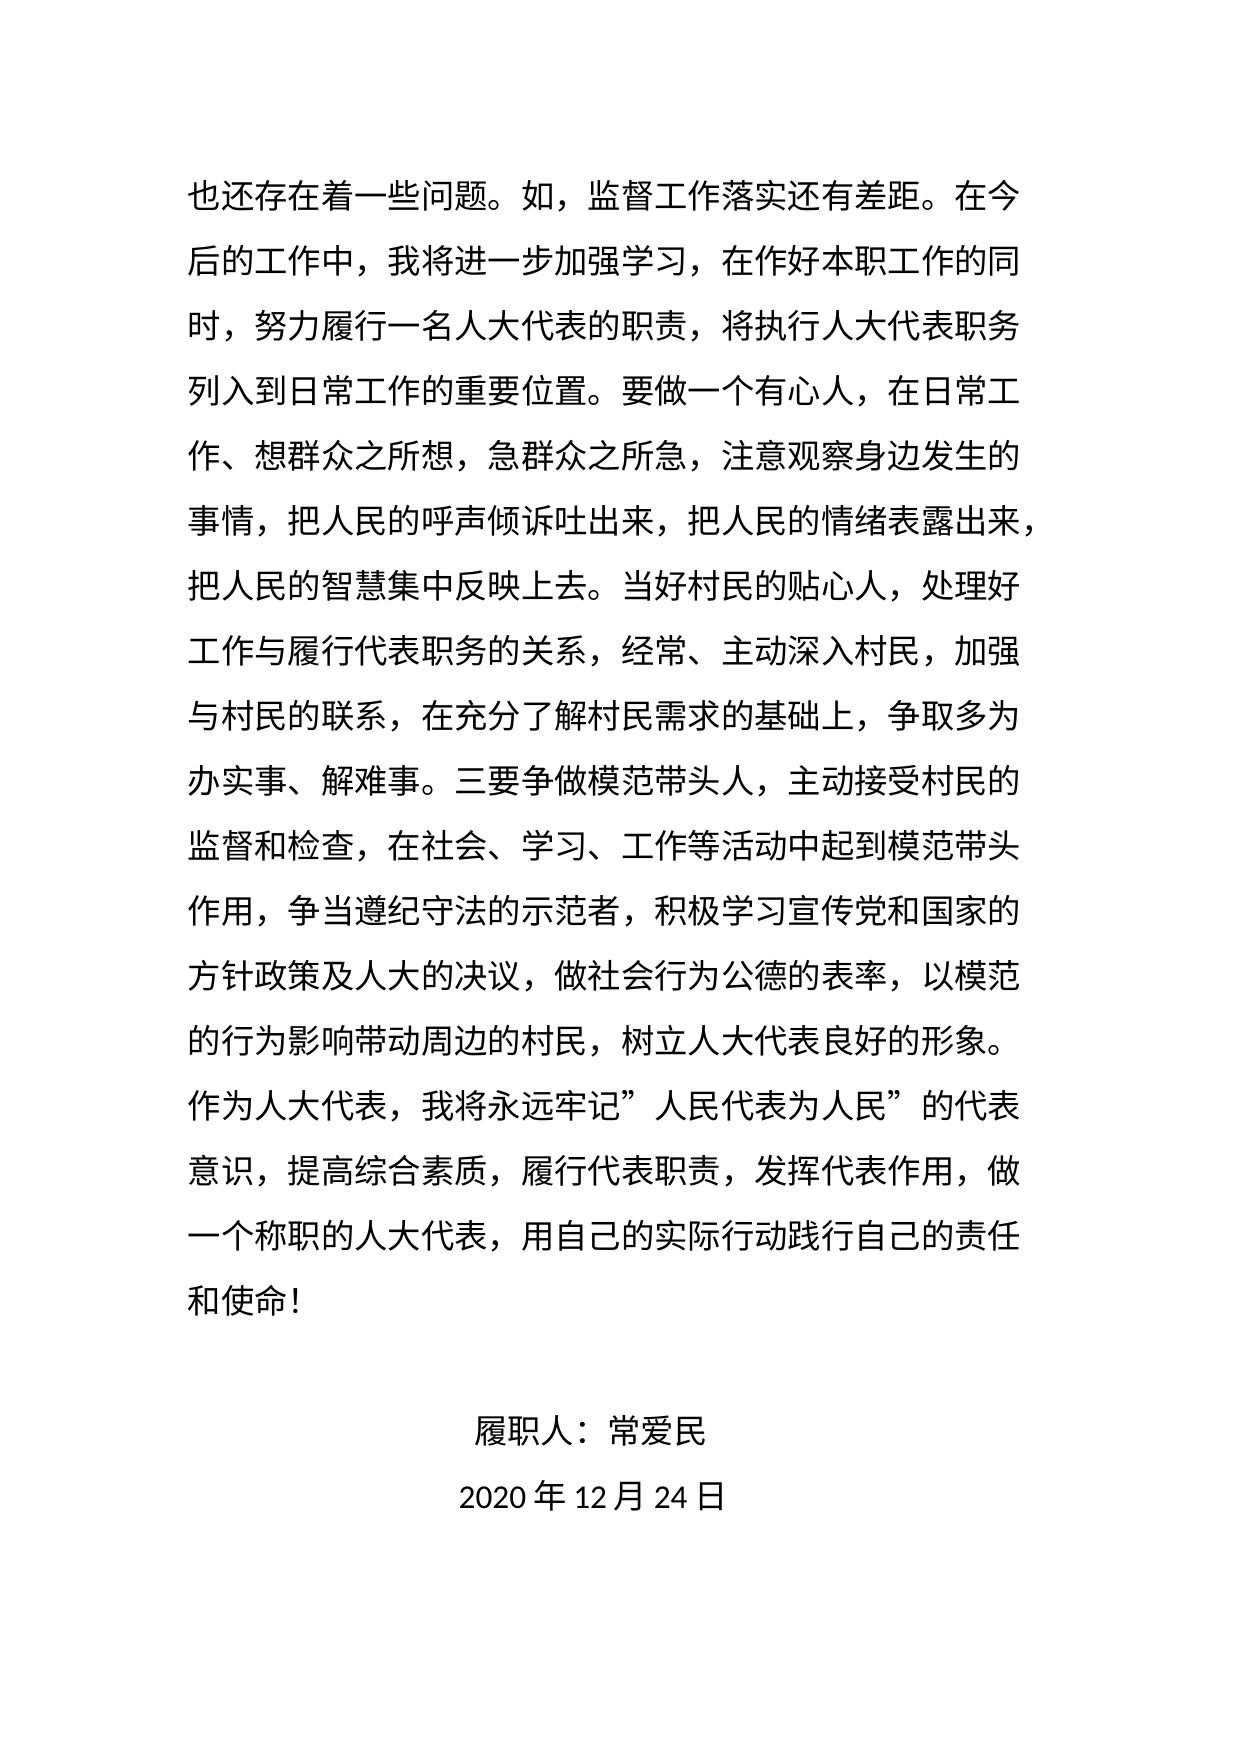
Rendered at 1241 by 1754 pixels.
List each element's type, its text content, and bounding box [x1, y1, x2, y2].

text 履职人：常爱民 [187, 1397, 1053, 1462]
text 2020年12月24日 [187, 1462, 1053, 1527]
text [187, 162, 1053, 1332]
